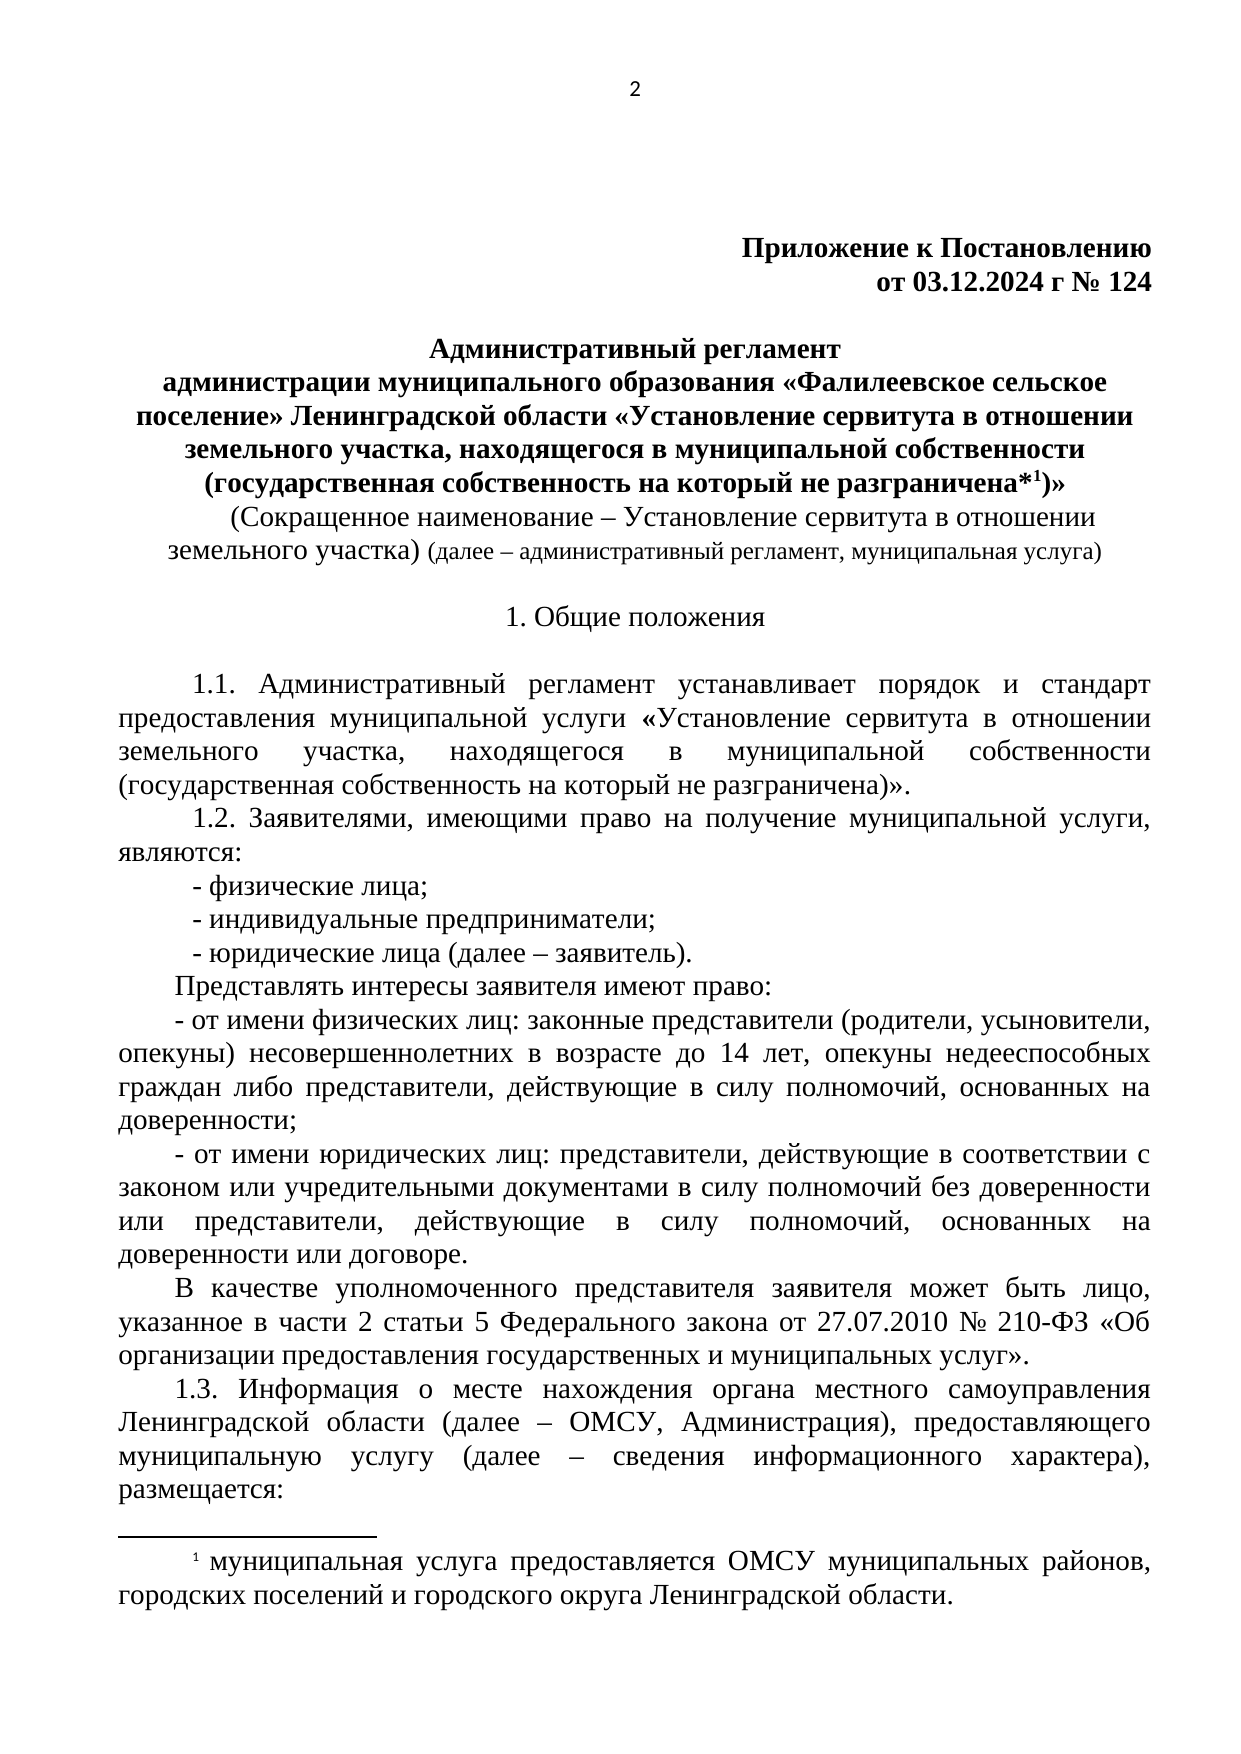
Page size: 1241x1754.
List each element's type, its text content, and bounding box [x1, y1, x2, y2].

text В качестве уполномоченного представителя заявителя может быть лицо, указанное в части 2 статьи 5 Федерального закона от 27.07.2010 № 210-ФЗ «Об организации предоставления государственных и муниципальных услуг». [118, 1270, 1152, 1371]
text - от имени юридических лиц: представители, действующие в соответствии с законом или учредительными документами в силу полномочий без доверенности или представители, действующие в силу полномочий, основанных на доверенности или договоре. [118, 1136, 1152, 1270]
text Административный регламент [118, 331, 1152, 364]
text от 03.12.2024 г № 124 [118, 264, 1152, 297]
text - индивидуальные предприниматели; [118, 901, 1152, 935]
text 1.1. Административный регламент устанавливает порядок и стандарт предоставления муниципальной услуги «Установление сервитута в отношении земельного участка, находящегося в муниципальной собственности (государственная собственность на который не разграничена)». [118, 666, 1152, 801]
text администрации муниципального образования «Фалилеевское сельское поселение» Ленинградской области «Установление сервитута в отношении земельного участка, находящегося в муниципальной собственности (государственная собственность на который не разграничена*)» [118, 364, 1152, 499]
text - юридические лица (далее – заявитель). [118, 935, 1152, 968]
text 1. Общие положения [118, 599, 1152, 633]
text - физические лица; [118, 868, 1152, 901]
text Приложение к Постановлению [118, 230, 1152, 264]
text Представлять интересы заявителя имеют право: [118, 968, 1152, 1002]
text 1.3. Информация о месте нахождения органа местного самоуправления Ленинградской области (далее – ОМСУ, Администрация), предоставляющего муниципальную услугу (далее – сведения информационного характера), размещается: [118, 1371, 1152, 1505]
text (Сокращенное наименование – Установление сервитута в отношении земельного участка) (далее – административный регламент, муниципальная услуга) [118, 499, 1152, 566]
text 1.2. Заявителями, имеющими право на получение муниципальной услуги, являются: [118, 801, 1152, 868]
text - от имени физических лиц: законные представители (родители, усыновители, опекуны) несовершеннолетних в возрасте до 14 лет, опекуны недееспособных граждан либо представители, действующие в силу полномочий, основанных на доверенности; [118, 1002, 1152, 1136]
